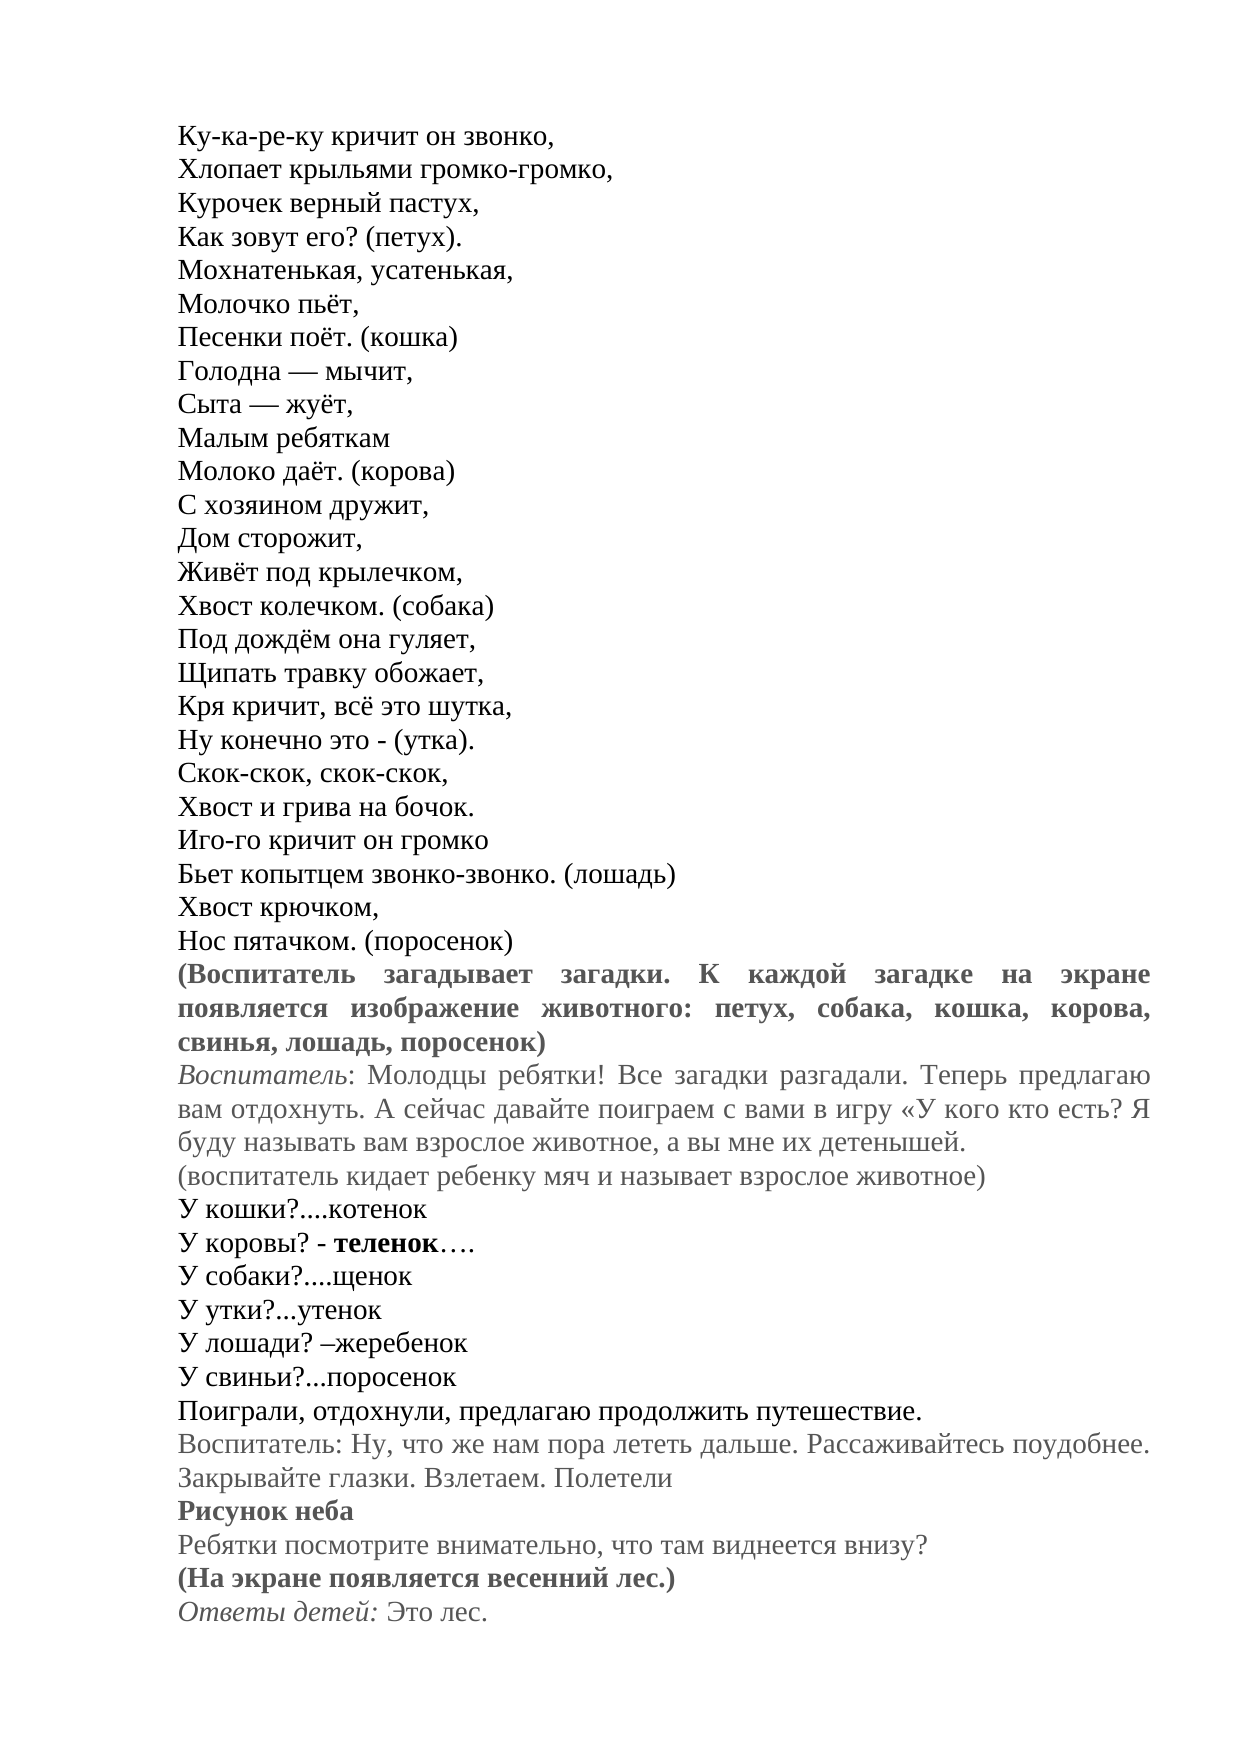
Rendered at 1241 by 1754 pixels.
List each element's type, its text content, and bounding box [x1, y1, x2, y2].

text Мохнатенькая, усатенькая, [177, 252, 1152, 286]
text Голодна — мычит, [177, 353, 1152, 386]
text Воспитатель: Ну, что же нам пора лететь дальше. Рассаживайтесь поудобнее. Закрывайте глазки. Взлетаем. Полетели [177, 1426, 1152, 1493]
text Рисунок неба [177, 1493, 1152, 1527]
text (воспитатель кидает ребенку мяч и называет взрослое животное) [177, 1158, 1152, 1191]
text Хвост и грива на бочок. [177, 789, 1152, 822]
text Кря кричит, всё это шутка, [177, 688, 1152, 722]
text Молоко даёт. (корова) [177, 453, 1152, 487]
text У собаки?....щенок [177, 1258, 1152, 1292]
text Поиграли, отдохнули, предлагаю продолжить путешествие. [177, 1393, 1152, 1426]
text Бьет копытцем звонко-звонко. (лошадь) [177, 856, 1152, 889]
text Хлопает крыльями громко-громко, [177, 152, 1152, 185]
text Дом сторожит, [177, 521, 1152, 554]
text (На экране появляется весенний лес.) [177, 1560, 1152, 1594]
text У лошади? –жеребенок [177, 1326, 1152, 1359]
text Живёт под крылечком, [177, 554, 1152, 588]
text Ребятки посмотрите внимательно, что там виднеется внизу? [177, 1527, 1152, 1560]
text Молочко пьёт, [177, 286, 1152, 319]
text Под дождём она гуляет, [177, 621, 1152, 655]
text У утки?...утенок [177, 1292, 1152, 1326]
text У коровы? - теленок…. [177, 1225, 1152, 1258]
text Ответы детей: Это лес. [177, 1594, 1152, 1627]
text Нос пятачком. (поросенок) [177, 923, 1152, 957]
text Как зовут его? (петух). [177, 219, 1152, 252]
text Малым ребяткам [177, 420, 1152, 453]
text Воспитатель: Молодцы ребятки! Все загадки разгадали. Теперь предлагаю вам отдохнуть. А сейчас давайте поиграем с вами в игру «У кого кто есть? Я буду называть вам взрослое животное, а вы мне их детенышей. [177, 1057, 1152, 1158]
text У свиньи?...поросенок [177, 1359, 1152, 1393]
text С хозяином дружит, [177, 487, 1152, 521]
text Скок-скок, скок-скок, [177, 755, 1152, 789]
text Ку-ка-ре-ку кричит он звонко, [177, 118, 1152, 152]
text Сыта — жуёт, [177, 386, 1152, 420]
text Хвост крючком, [177, 889, 1152, 923]
text Песенки поёт. (кошка) [177, 319, 1152, 353]
text Курочек верный пастух, [177, 185, 1152, 219]
text Ну конечно это - (утка). [177, 722, 1152, 755]
text У кошки?....котенок [177, 1191, 1152, 1225]
text Хвост колечком. (собака) [177, 588, 1152, 621]
text Иго-го кричит он громко [177, 822, 1152, 856]
text Щипать травку обожает, [177, 655, 1152, 688]
text (Воспитатель загадывает загадки. К каждой загадке на экране появляется изображение животного: петух, собака, кошка, корова, свинья, лошадь, поросенок) [177, 957, 1152, 1057]
